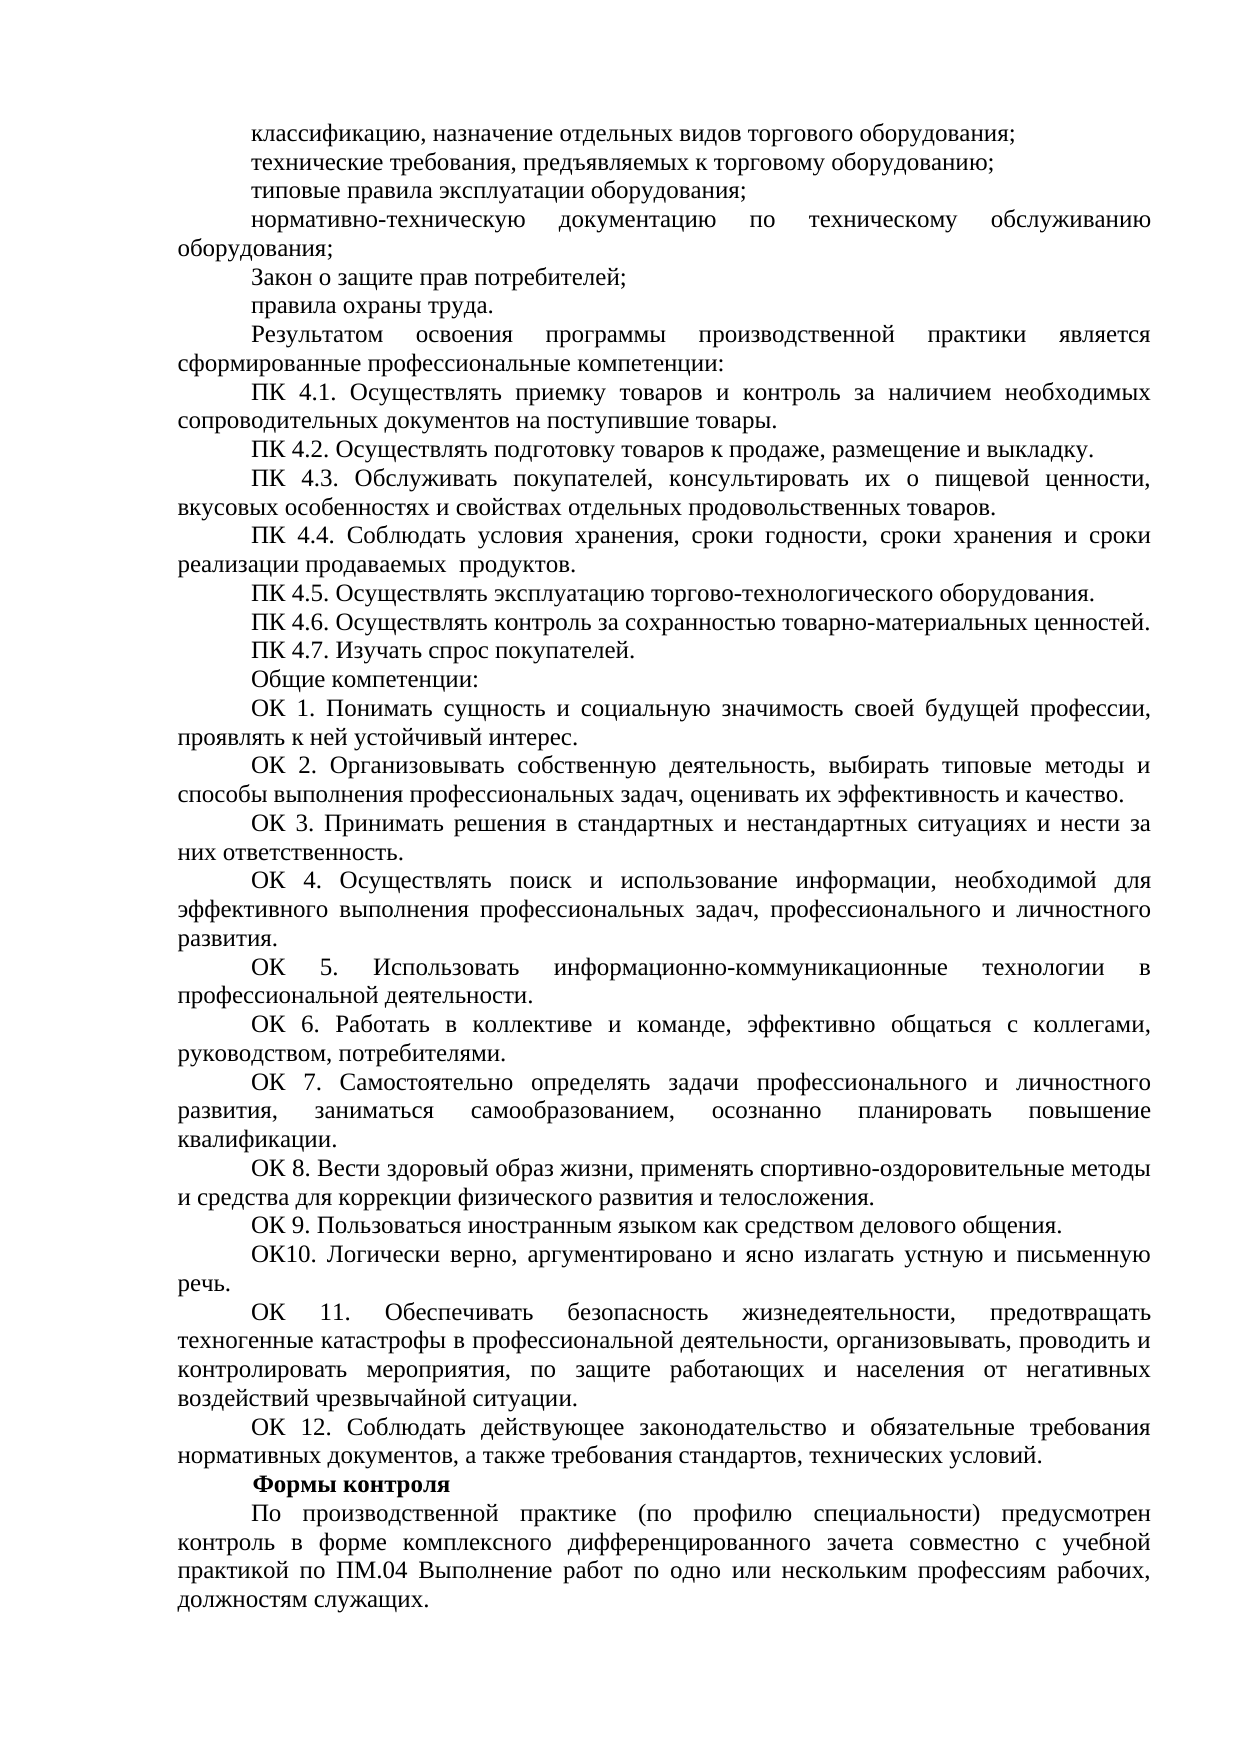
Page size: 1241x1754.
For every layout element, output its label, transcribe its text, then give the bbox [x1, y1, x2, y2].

text ПК 4.5. Осуществлять эксплуатацию торгово-технологического оборудования. [177, 578, 1152, 607]
text Закон о защите прав потребителей; [177, 262, 1152, 291]
text ОК 6. Работать в коллективе и команде, эффективно общаться с коллегами, руководством, потребителями. [177, 1009, 1152, 1067]
text классификацию, назначение отдельных видов торгового оборудования; [177, 118, 1152, 147]
text ОК 2. Организовывать собственную деятельность, выбирать типовые методы и способы выполнения профессиональных задач, оценивать их эффективность и качество. [177, 751, 1152, 808]
text ПК 4.1. Осуществлять приемку товаров и контроль за наличием необходимых сопроводительных документов на поступившие товары. [177, 377, 1152, 434]
text ПК 4.6. Осуществлять контроль за сохранностью товарно-материальных ценностей. [177, 607, 1152, 636]
text ОК 9. Пользоваться иностранным языком как средством делового общения. [177, 1211, 1152, 1239]
text ОК 12. Соблюдать действующее законодательство и обязательные требования нормативных документов, а также требования стандартов, технических условий. [177, 1412, 1152, 1469]
text ПК 4.4. Соблюдать условия хранения, сроки годности, сроки хранения и сроки реализации продаваемых продуктов. [177, 521, 1152, 578]
text ОК 8. Вести здоровый образ жизни, применять спортивно-оздоровительные методы и средства для коррекции физического развития и телосложения. [177, 1153, 1152, 1211]
text ПК 4.2. Осуществлять подготовку товаров к продаже, размещение и выкладку. [177, 434, 1152, 463]
text правила охраны труда. [177, 291, 1152, 319]
text ОК10. Логически верно, аргументировано и ясно излагать устную и письменную речь. [177, 1239, 1152, 1297]
text ПК 4.3. Обслуживать покупателей, консультировать их о пищевой ценности, вкусовых особенностях и свойствах отдельных продовольственных товаров. [177, 463, 1152, 521]
text ОК 7. Самостоятельно определять задачи профессионального и личностного развития, заниматься самообразованием, осознанно планировать повышение квалификации. [177, 1067, 1152, 1153]
text типовые правила эксплуатации оборудования; [177, 176, 1152, 204]
text Формы контроля [177, 1469, 1152, 1498]
text ОК 1. Понимать сущность и социальную значимость своей будущей профессии, проявлять к ней устойчивый интерес. [177, 693, 1152, 751]
text ПК 4.7. Изучать спрос покупателей. [177, 636, 1152, 664]
text технические требования, предъявляемых к торговому оборудованию; [177, 147, 1152, 176]
text нормативно-техническую документацию по техническому обслуживанию оборудования; [177, 204, 1152, 262]
text По производственной практике (по профилю специальности) предусмотрен контроль в форме комплексного дифференцированного зачета совместно с учебной практикой по ПМ.04 Выполнение работ по одно или нескольким профессиям рабочих, должностям служащих. [177, 1498, 1152, 1613]
text Общие компетенции: [177, 664, 1152, 693]
text ОК 3. Принимать решения в стандартных и нестандартных ситуациях и нести за них ответственность. [177, 808, 1152, 866]
text ОК 5. Использовать информационно-коммуникационные технологии в профессиональной деятельности. [177, 952, 1152, 1009]
text ОК 4. Осуществлять поиск и использование информации, необходимой для эффективного выполнения профессиональных задач, профессионального и личностного развития. [177, 866, 1152, 952]
text ОК 11. Обеспечивать безопасность жизнедеятельности, предотвращать техногенные катастрофы в профессиональной деятельности, организовывать, проводить и контролировать мероприятия, по защите работающих и населения от негативных воздействий чрезвычайной ситуации. [177, 1297, 1152, 1412]
text Результатом освоения программы производственной практики является сформированные профессиональные компетенции: [177, 319, 1152, 377]
